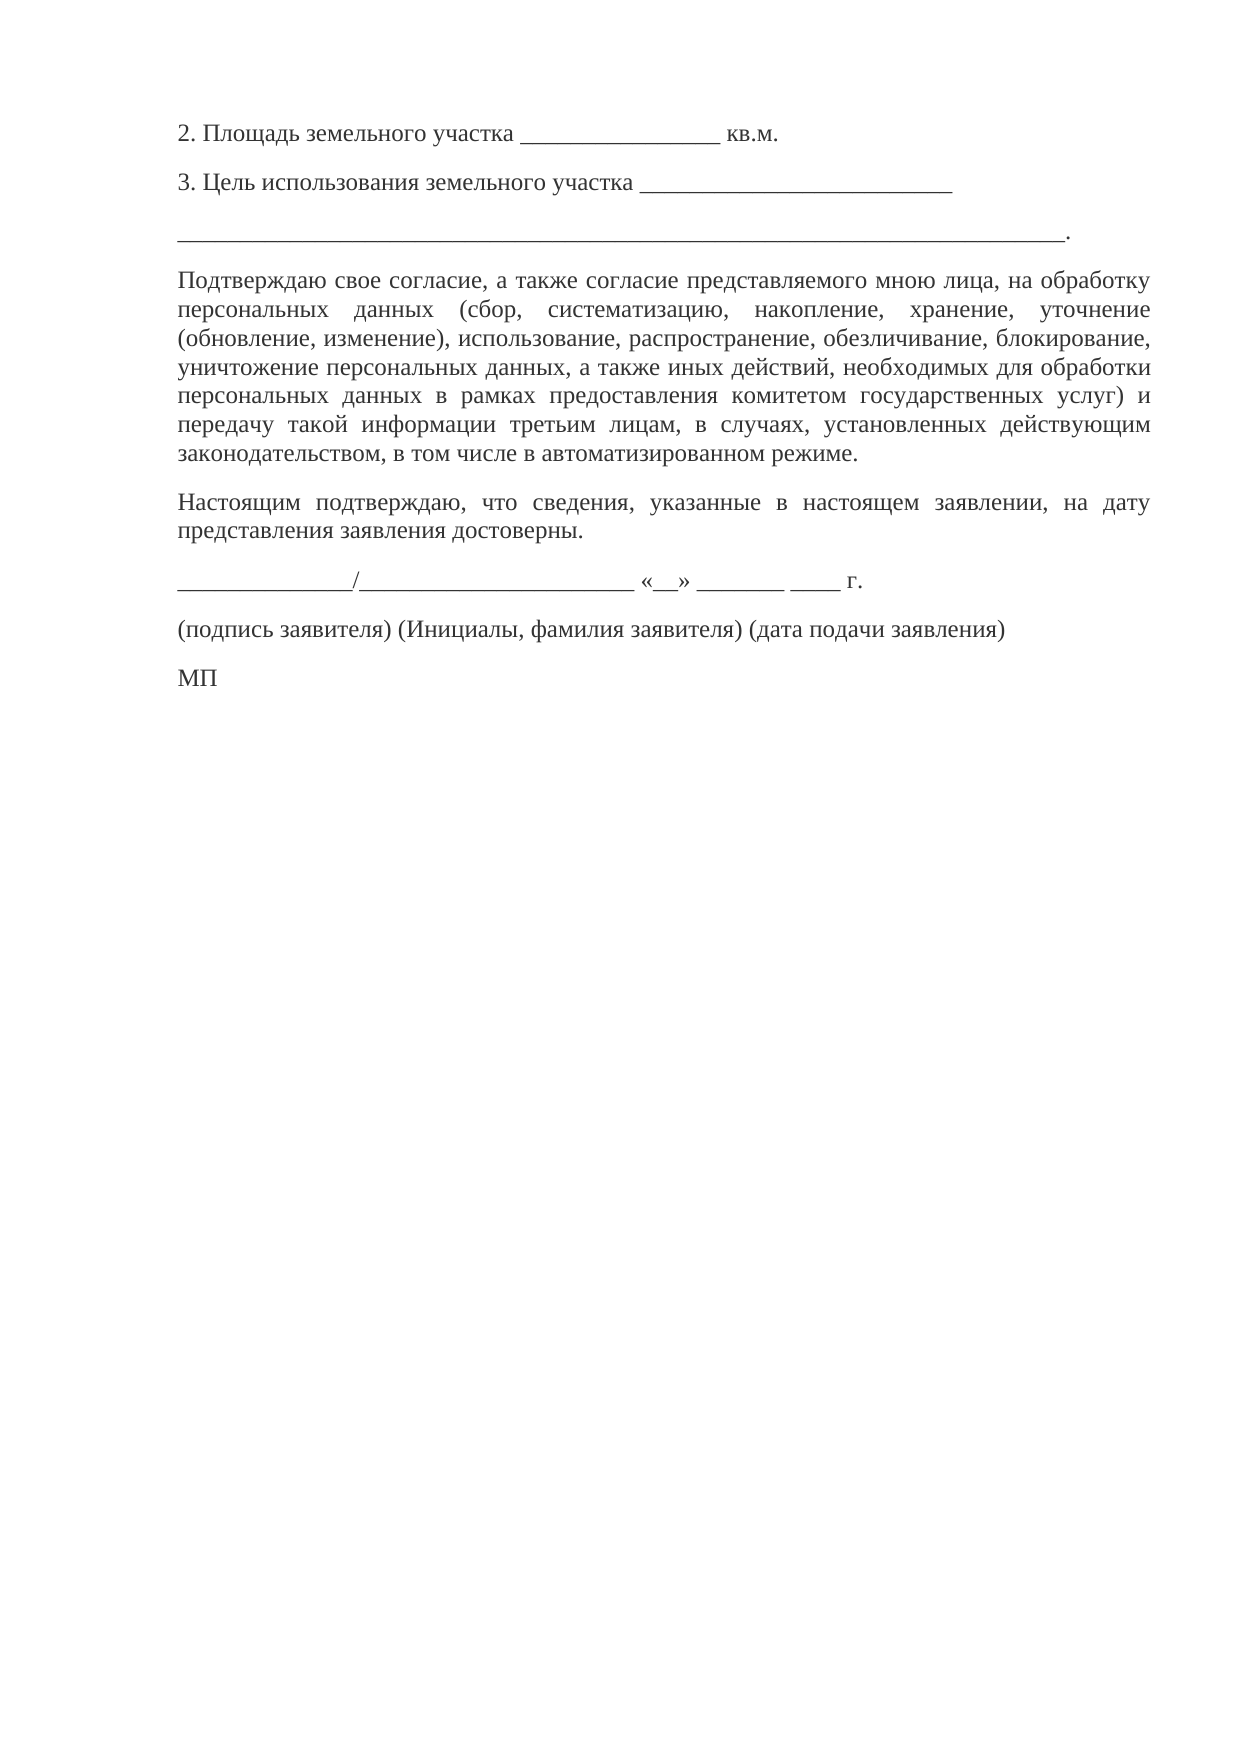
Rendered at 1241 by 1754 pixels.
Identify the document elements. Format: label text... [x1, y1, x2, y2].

text 2. Площадь земельного участка ________________ кв.м. [177, 118, 1152, 147]
text Настоящим подтверждаю, что сведения, указанные в настоящем заявлении, на дату представления заявления достоверны. [177, 487, 1152, 544]
text МП [177, 663, 1152, 692]
text ______________/______________________ «__» _______ ____ г. [177, 565, 1152, 593]
text Подтверждаю свое согласие, а также согласие представляемого мною лица, на обработку персональных данных (сбор, систематизацию, накопление, хранение, уточнение (обновление, изменение), использование, распространение, обезличивание, блокирование, уничтожение персональных данных, а также иных действий, необходимых для обработки персональных данных в рамках предоставления комитетом государственных услуг) и передачу такой информации третьим лицам, в случаях, установленных действующим законодательством, в том числе в автоматизированном режиме. [177, 265, 1152, 467]
text (подпись заявителя) (Инициалы, фамилия заявителя) (дата подачи заявления) [177, 614, 1152, 642]
text 3. Цель использования земельного участка _________________________ [177, 167, 1152, 196]
text _______________________________________________________________________. [177, 216, 1152, 245]
